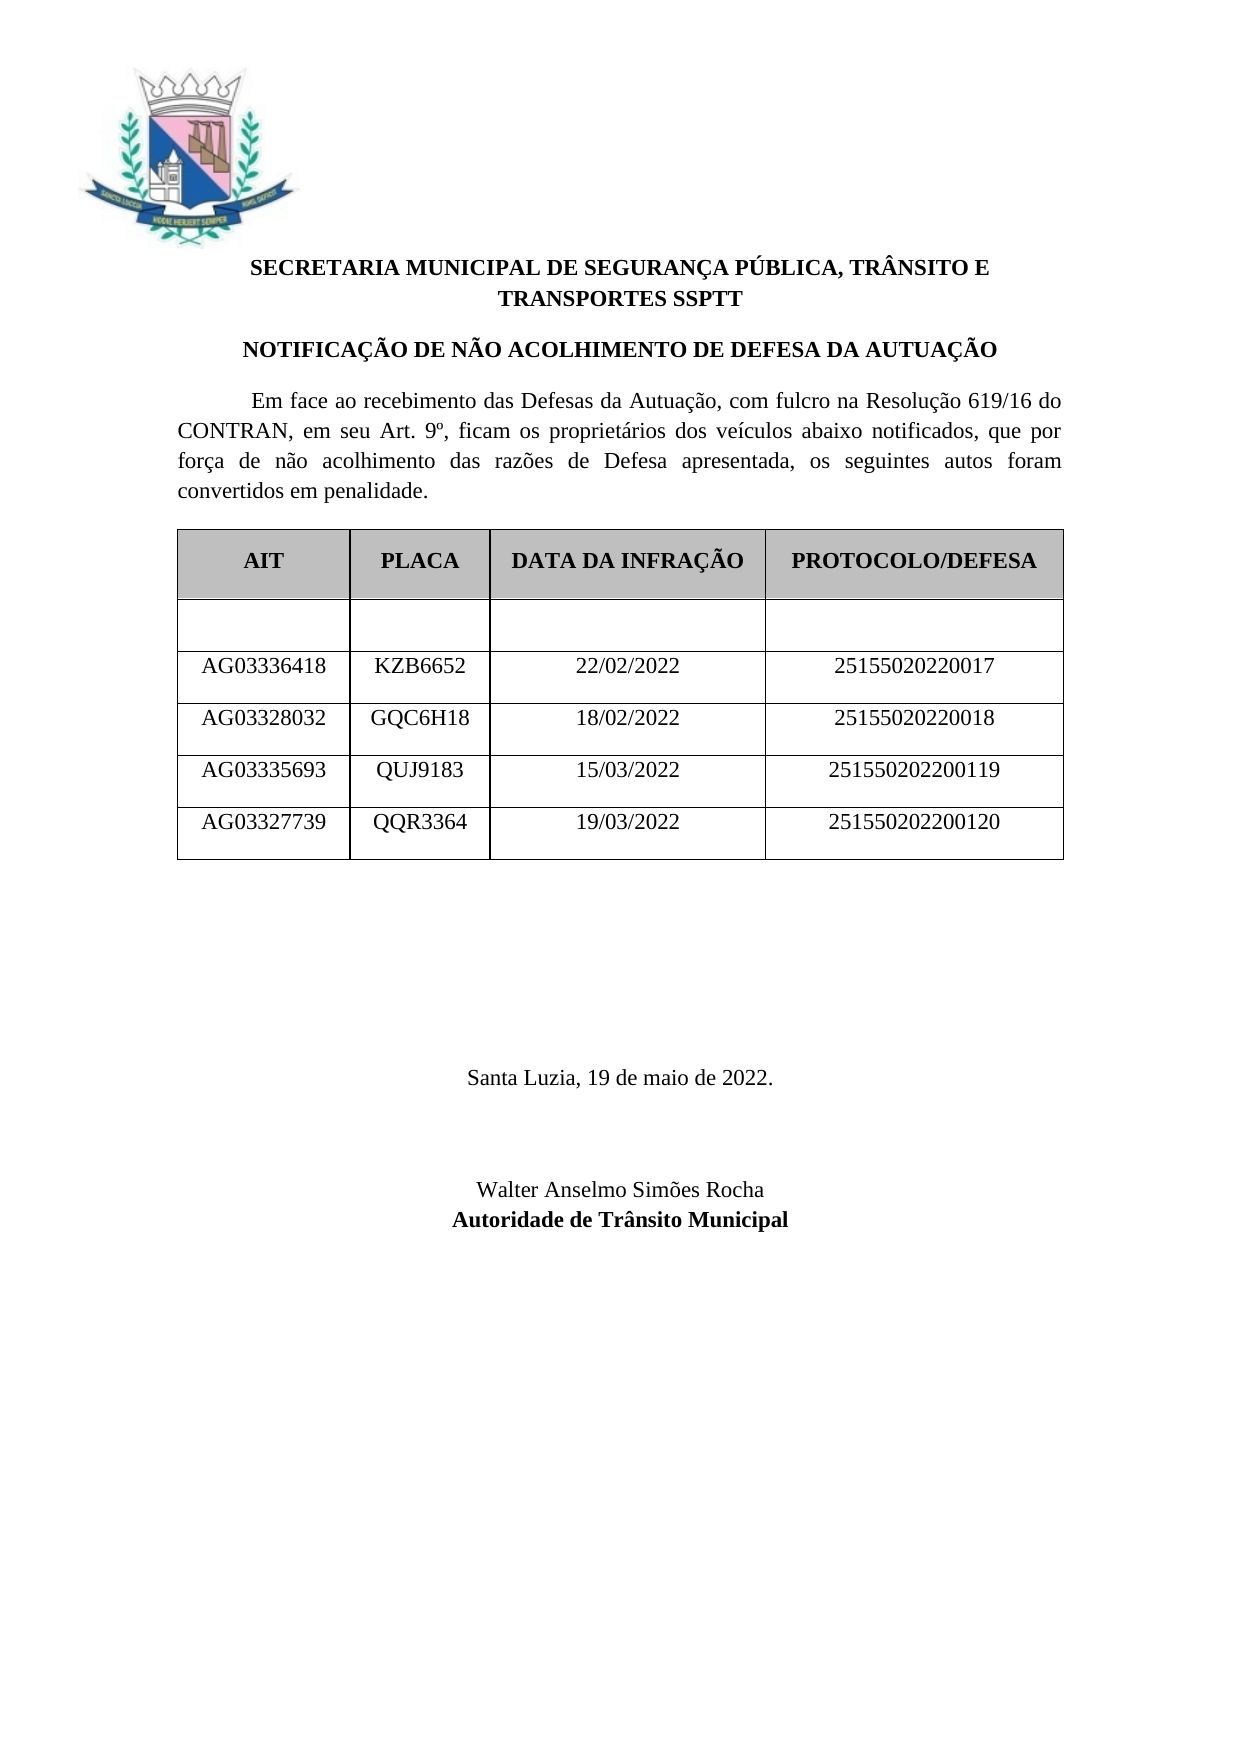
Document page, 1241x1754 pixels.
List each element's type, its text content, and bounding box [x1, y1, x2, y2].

table_cell 22/02/2022 [491, 652, 765, 703]
table_cell 251550202200119 [766, 756, 1063, 807]
table_cell GQC6H18 [351, 704, 489, 755]
table_cell 25155020220018 [766, 704, 1063, 755]
text Em face ao recebimento das Defesas da Autuação, com fulcro na Resolução 619/16 do CONTRAN, em seu Art. 9º, ficam os proprietários dos veículos abaixo notificados, que por força de não acolhimento das razões de Defesa apresentada, os seguintes autos foram convertidos em penalidade. [177, 387, 1063, 504]
table_cell [766, 600, 1063, 651]
text Santa Luzia, 19 de maio de 2022. [177, 1064, 1063, 1091]
table_cell AG03336418 [178, 652, 349, 703]
table_header PLACA [351, 530, 489, 598]
table_cell [351, 600, 489, 651]
table_cell [178, 600, 349, 651]
table_cell AG03327739 [178, 808, 349, 859]
table_cell 18/02/2022 [491, 704, 765, 755]
table_header PROTOCOLO/DEFESA [766, 530, 1063, 598]
table_cell 15/03/2022 [491, 756, 765, 807]
text Walter Anselmo Simões Rocha [177, 1176, 1063, 1202]
table_cell QUJ9183 [351, 756, 489, 807]
text NOTIFICAÇÃO DE NÃO ACOLHIMENTO DE DEFESA DA AUTUAÇÃO [177, 336, 1063, 362]
table_header AIT [178, 530, 349, 598]
table_cell 25155020220017 [766, 652, 1063, 703]
picture [78, 67, 300, 249]
table_cell 251550202200120 [766, 808, 1063, 859]
text SECRETARIA MUNICIPAL DE SEGURANÇA PÚBLICA, TRÂNSITO E TRANSPORTES SSPTT [177, 254, 1063, 311]
table_cell 19/03/2022 [491, 808, 765, 859]
table_cell KZB6652 [351, 652, 489, 703]
table_cell AG03328032 [178, 704, 349, 755]
table_cell AG03335693 [178, 756, 349, 807]
table_header DATA DA INFRAÇÃO [491, 530, 765, 598]
text Autoridade de Trânsito Municipal [177, 1206, 1063, 1232]
table_cell [491, 600, 765, 651]
table_cell QQR3364 [351, 808, 489, 859]
